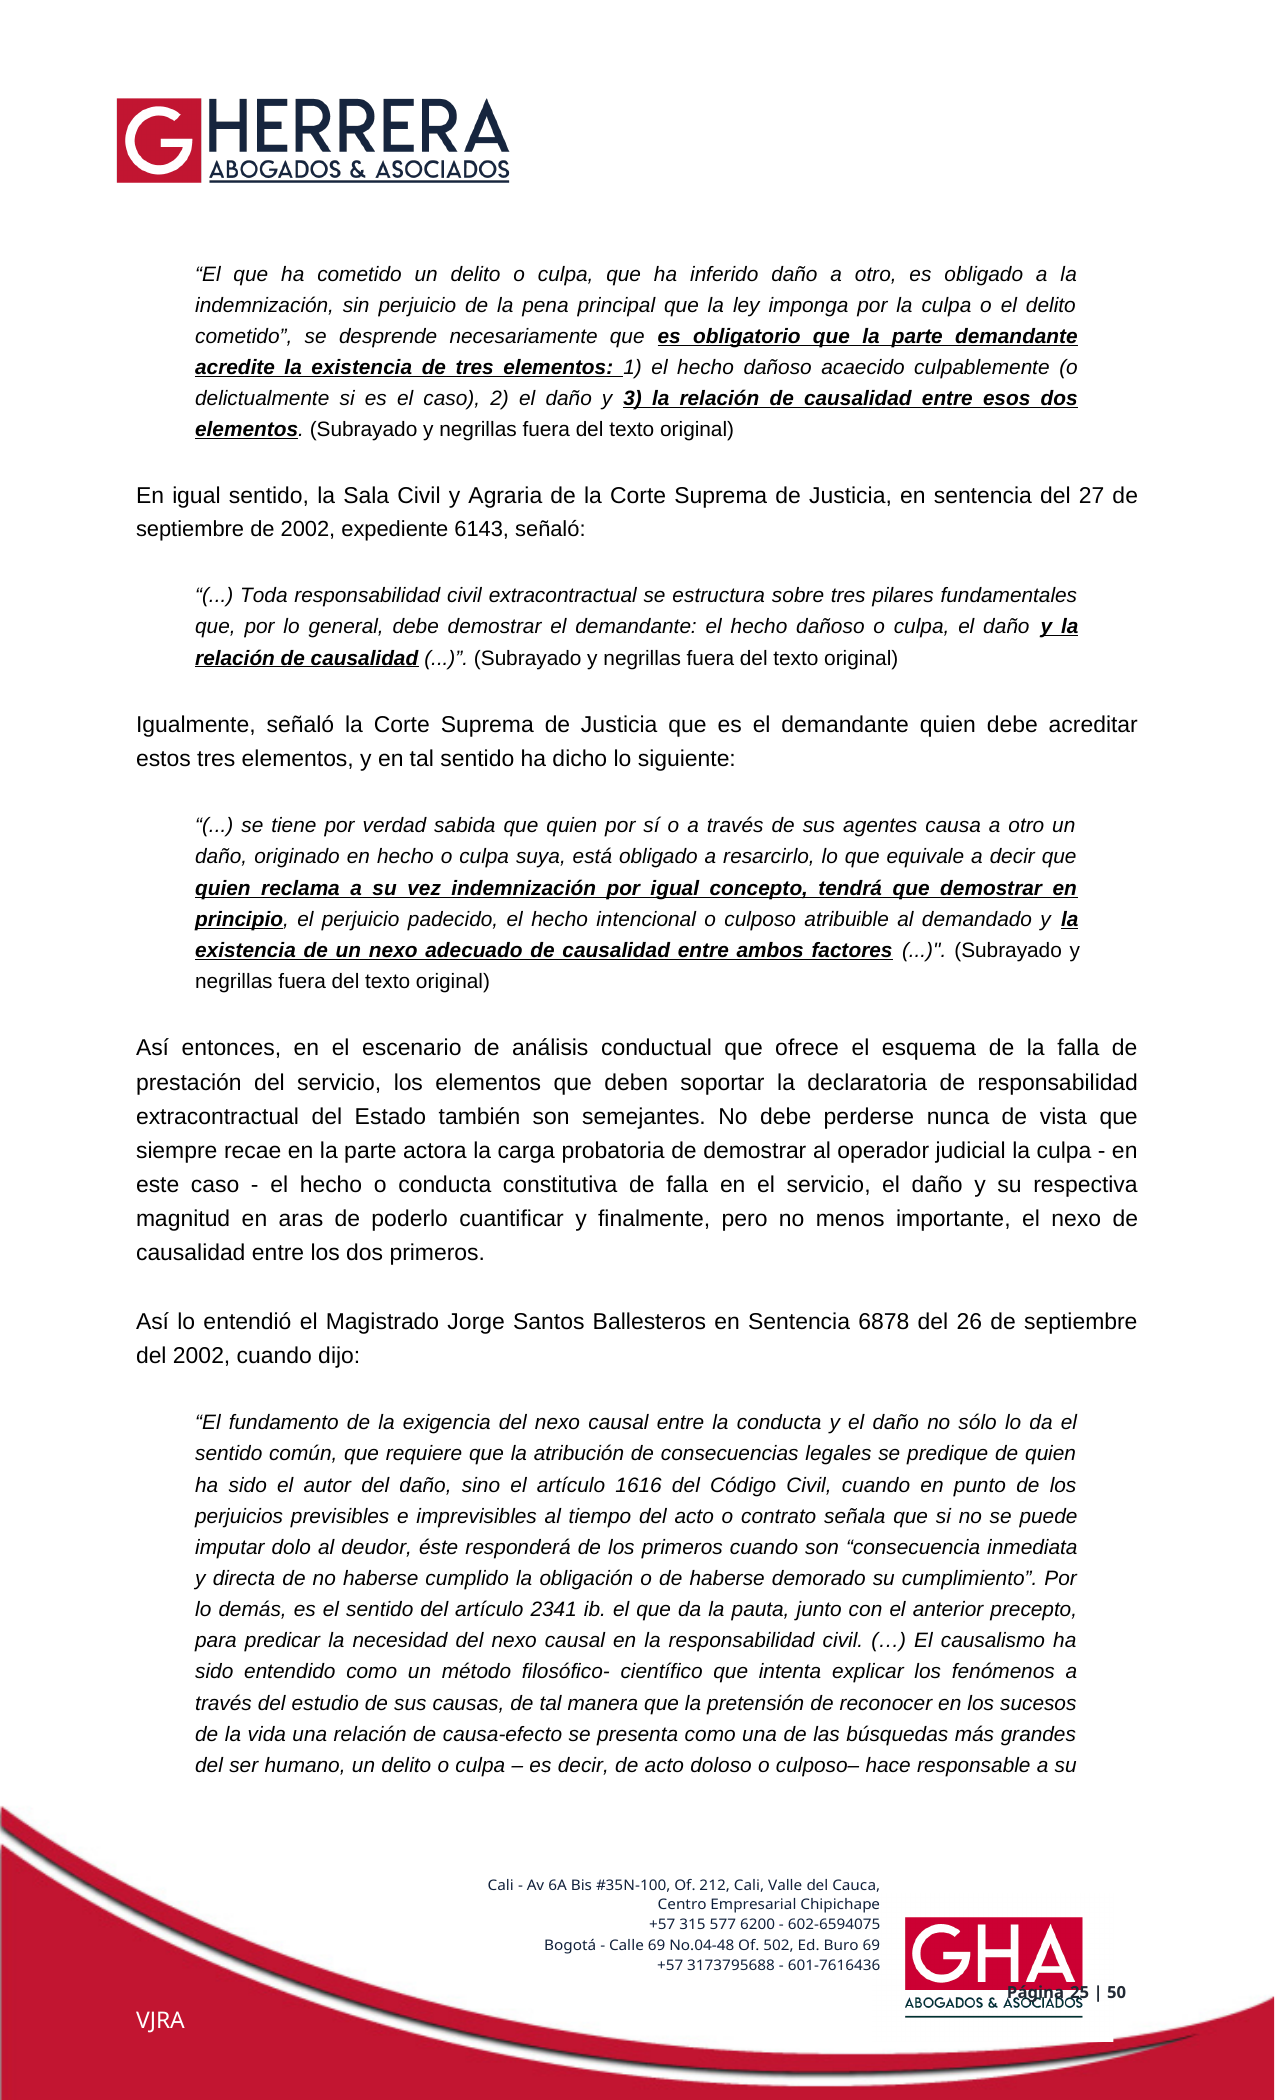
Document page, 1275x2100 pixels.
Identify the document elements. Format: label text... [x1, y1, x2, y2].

text “El que ha cometido un delito o culpa, que ha inferido daño a otro, es obligado a la indemnización, sin perjuicio de la pena principal que la ley imponga por la culpa o el delito cometido”, se desprende necesariamente que es obligatorio que la parte demandante acredite la existencia de tres elementos: 1) el hecho dañoso acaecido culpablemente (o delictualmente si es el caso), 2) el daño y 3) la relación de causalidad entre esos dos elementos. (Subrayado y negrillas fuera del texto original) [195, 261, 1080, 441]
text Así entonces, en el escenario de análisis conductual que ofrece el esquema de la falla de prestación del servicio, los elementos que deben soportar la declaratoria de responsabilidad extracontractual del Estado también son semejantes. No debe perderse nunca de vista que siempre recae en la parte actora la carga probatoria de demostrar al operador judicial la culpa - en este caso - el hecho o conducta constitutiva de falla en el servicio, el daño y su respectiva magnitud en aras de poderlo cuantificar y finalmente, pero no menos importante, el nexo de causalidad entre los dos primeros. [136, 1034, 1139, 1266]
picture [0, 1793, 1275, 2100]
text “(...) se tiene por verdad sabida que quien por sí o a través de sus agentes causa a otro un daño, originado en hecho o culpa suya, está obligado a resarcirlo, lo que equivale a decir que quien reclama a su vez indemnización por igual concepto, tendrá que demostrar en principio, el perjuicio padecido, el hecho intencional o culposo atribuible al demandado y la existencia de un nexo adecuado de causalidad entre ambos factores (...)". (Subrayado y negrillas fuera del texto original) [195, 813, 1080, 993]
picture [96, 75, 529, 206]
text Así lo entendió el Magistrado Jorge Santos Ballesteros en Sentencia 6878 del 26 de septiembre del 2002, cuando dijo: [136, 1308, 1139, 1368]
text En igual sentido, la Sala Civil y Agraria de la Corte Suprema de Justicia, en sentencia del 27 de septiembre de 2002, expediente 6143, señaló: [136, 482, 1139, 541]
text “(...) Toda responsabilidad civil extracontractual se estructura sobre tres pilares fundamentales que, por lo general, debe demostrar el demandante: el hecho dañoso o culpa, el daño y la relación de causalidad (...)”. (Subrayado y negrillas fuera del texto original) [195, 583, 1080, 669]
text Igualmente, señaló la Corte Suprema de Justicia que es el demandante quien debe acreditar estos tres elementos, y en tal sentido ha dicho lo siguiente: [136, 711, 1139, 771]
